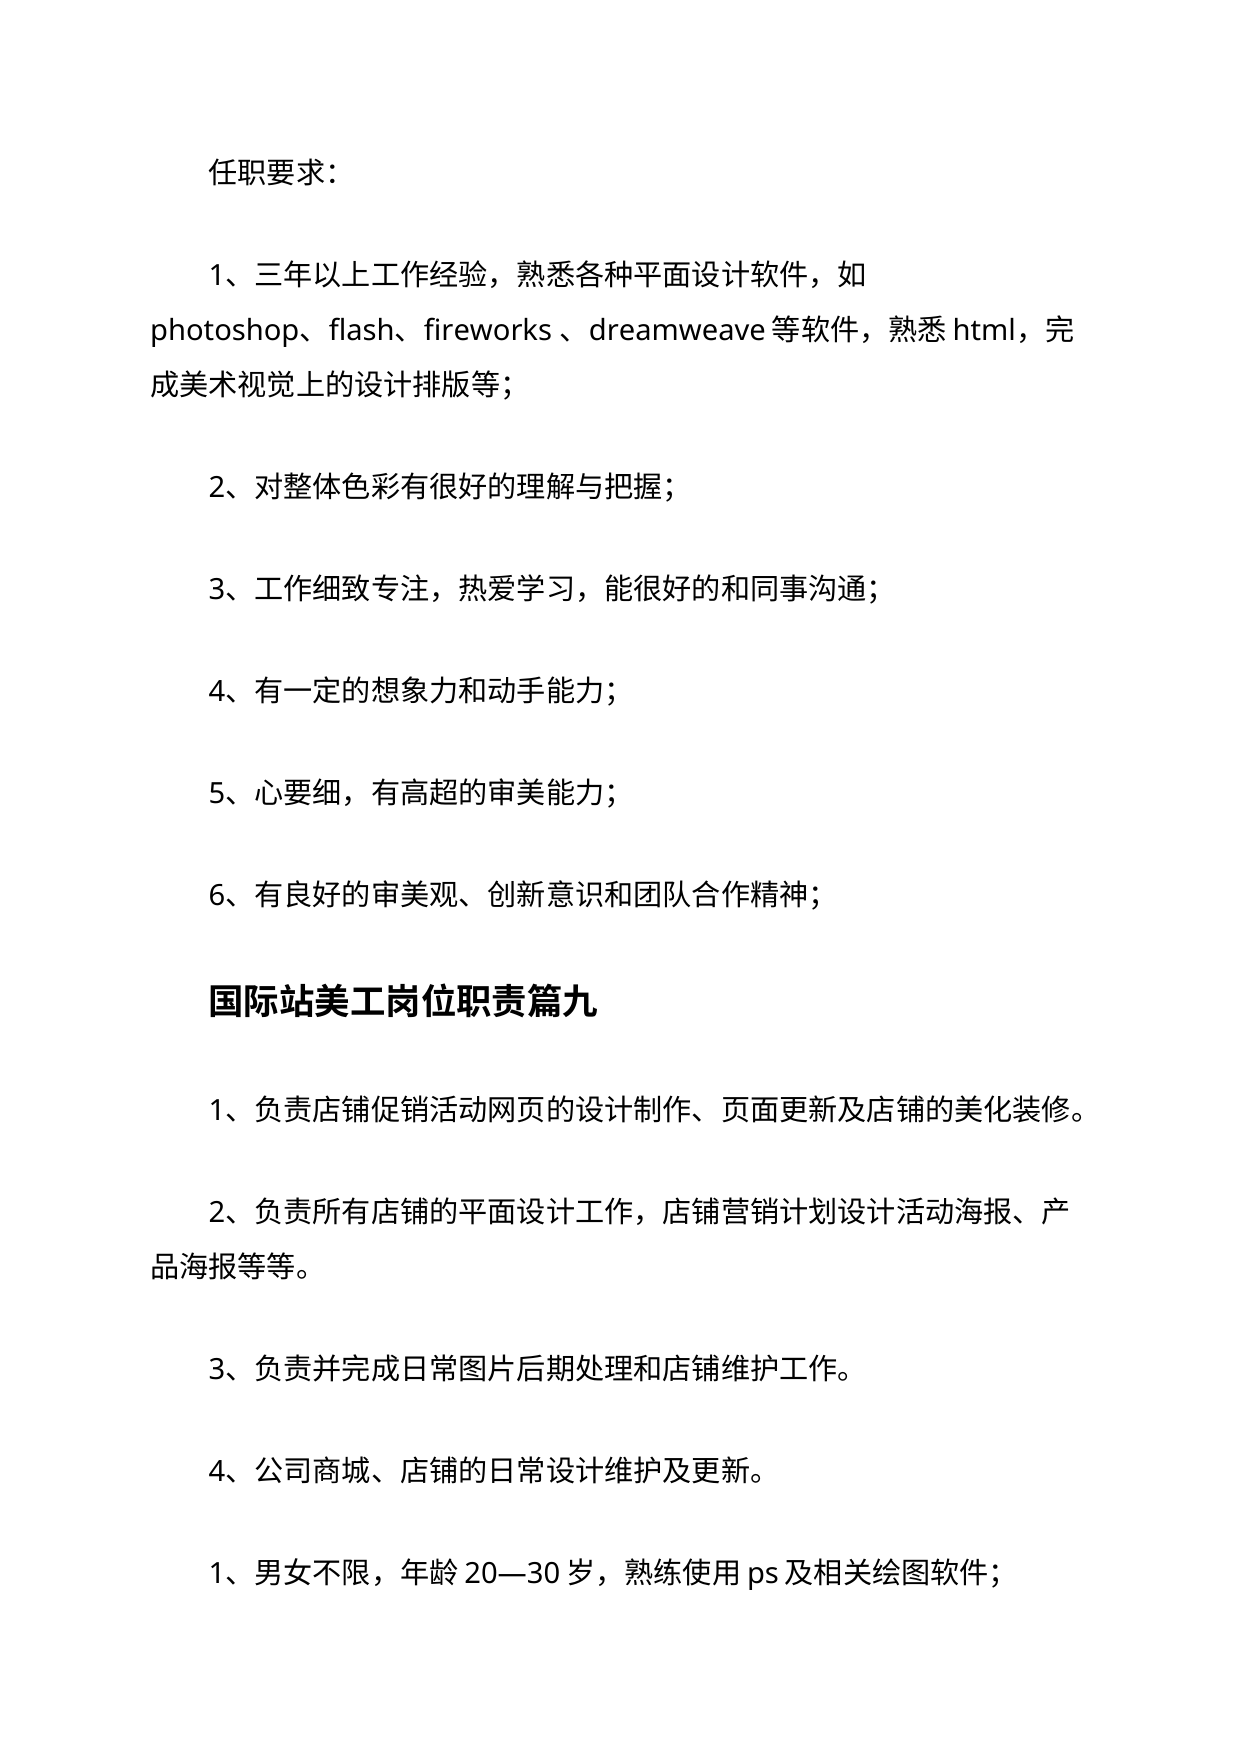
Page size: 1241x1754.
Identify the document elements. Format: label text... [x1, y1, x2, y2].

text 1、负责店铺促销活动网页的设计制作、页面更新及店铺的美化装修。 [150, 1087, 1090, 1129]
text 5、心要细，有高超的审美能力； [150, 769, 1090, 812]
text 4、公司商城、店铺的日常设计维护及更新。 [150, 1448, 1090, 1490]
text 1、三年以上工作经验，熟悉各种平面设计软件，如photoshop、flash、fireworks 、dreamweave等软件，熟悉html，完成美术视觉上的设计排版等； [150, 252, 1090, 404]
text 1、男女不限，年龄20―30岁，熟练使用ps及相关绘图软件； [150, 1549, 1090, 1592]
text 2、负责所有店铺的平面设计工作，店铺营销计划设计活动海报、产品海报等等。 [150, 1189, 1090, 1286]
text 4、有一定的想象力和动手能力； [150, 667, 1090, 710]
text 任职要求： [150, 150, 1090, 192]
text 6、有良好的审美观、创新意识和团队合作精神； [150, 871, 1090, 914]
text 2、对整体色彩有很好的理解与把握； [150, 463, 1090, 506]
text 国际站美工岗位职责篇九 [150, 973, 1090, 1025]
text 3、负责并完成日常图片后期处理和店铺维护工作。 [150, 1346, 1090, 1388]
text 3、工作细致专注，热爱学习，能很好的和同事沟通； [150, 566, 1090, 608]
